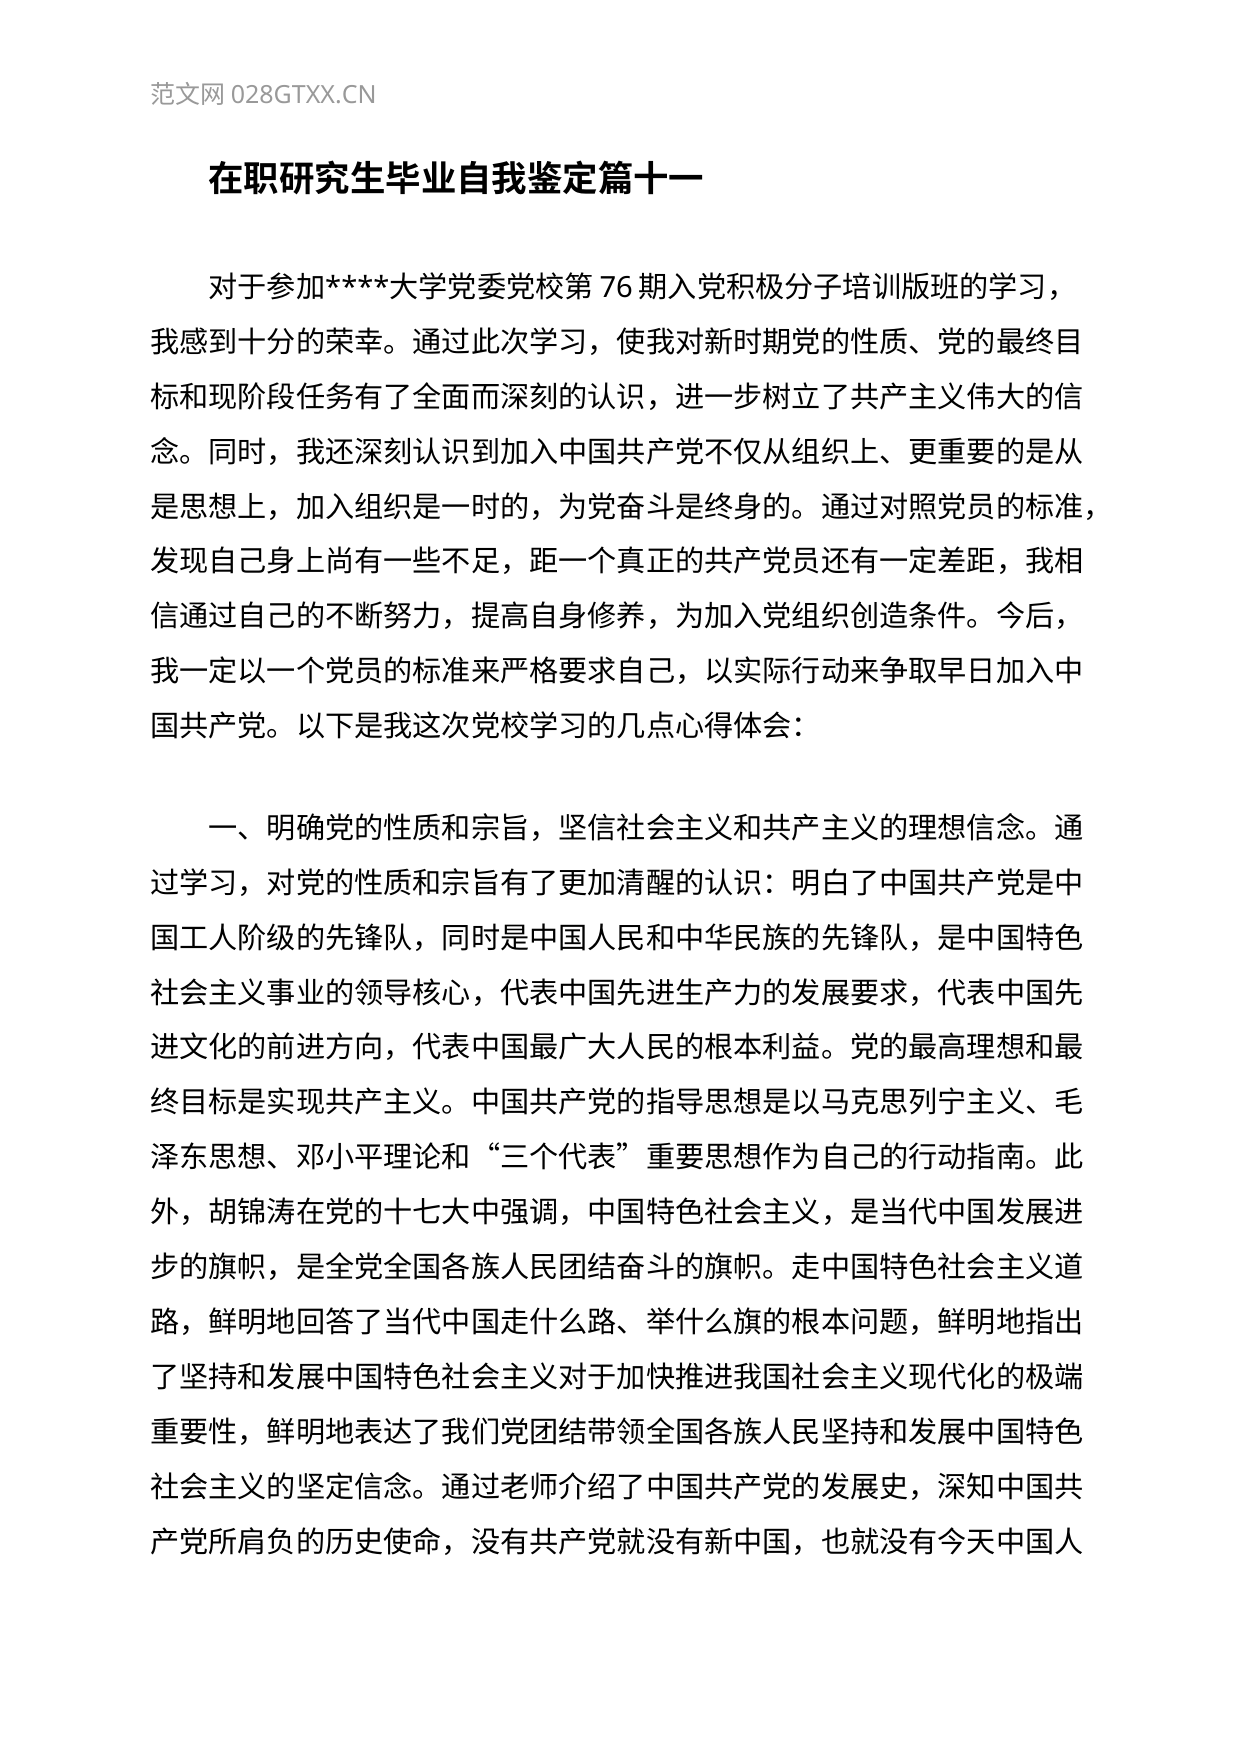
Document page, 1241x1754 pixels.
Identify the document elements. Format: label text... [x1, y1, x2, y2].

text 对于参加****大学党委党校第76期入党积极分子培训版班的学习，我感到十分的荣幸。通过此次学习，使我对新时期党的性质、党的最终目标和现阶段任务有了全面而深刻的认识，进一步树立了共产主义伟大的信念。同时，我还深刻认识到加入中国共产党不仅从组织上、更重要的是从是思想上，加入组织是一时的，为党奋斗是终身的。通过对照党员的标准，发现自己身上尚有一些不足，距一个真正的共产党员还有一定差距，我相信通过自己的不断努力，提高自身修养，为加入党组织创造条件。今后，我一定以一个党员的标准来严格要求自己，以实际行动来争取早日加入中国共产党。以下是我这次党校学习的几点心得体会： [150, 263, 1090, 745]
text 在职研究生毕业自我鉴定篇十一 [150, 150, 1090, 201]
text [150, 804, 1090, 1560]
